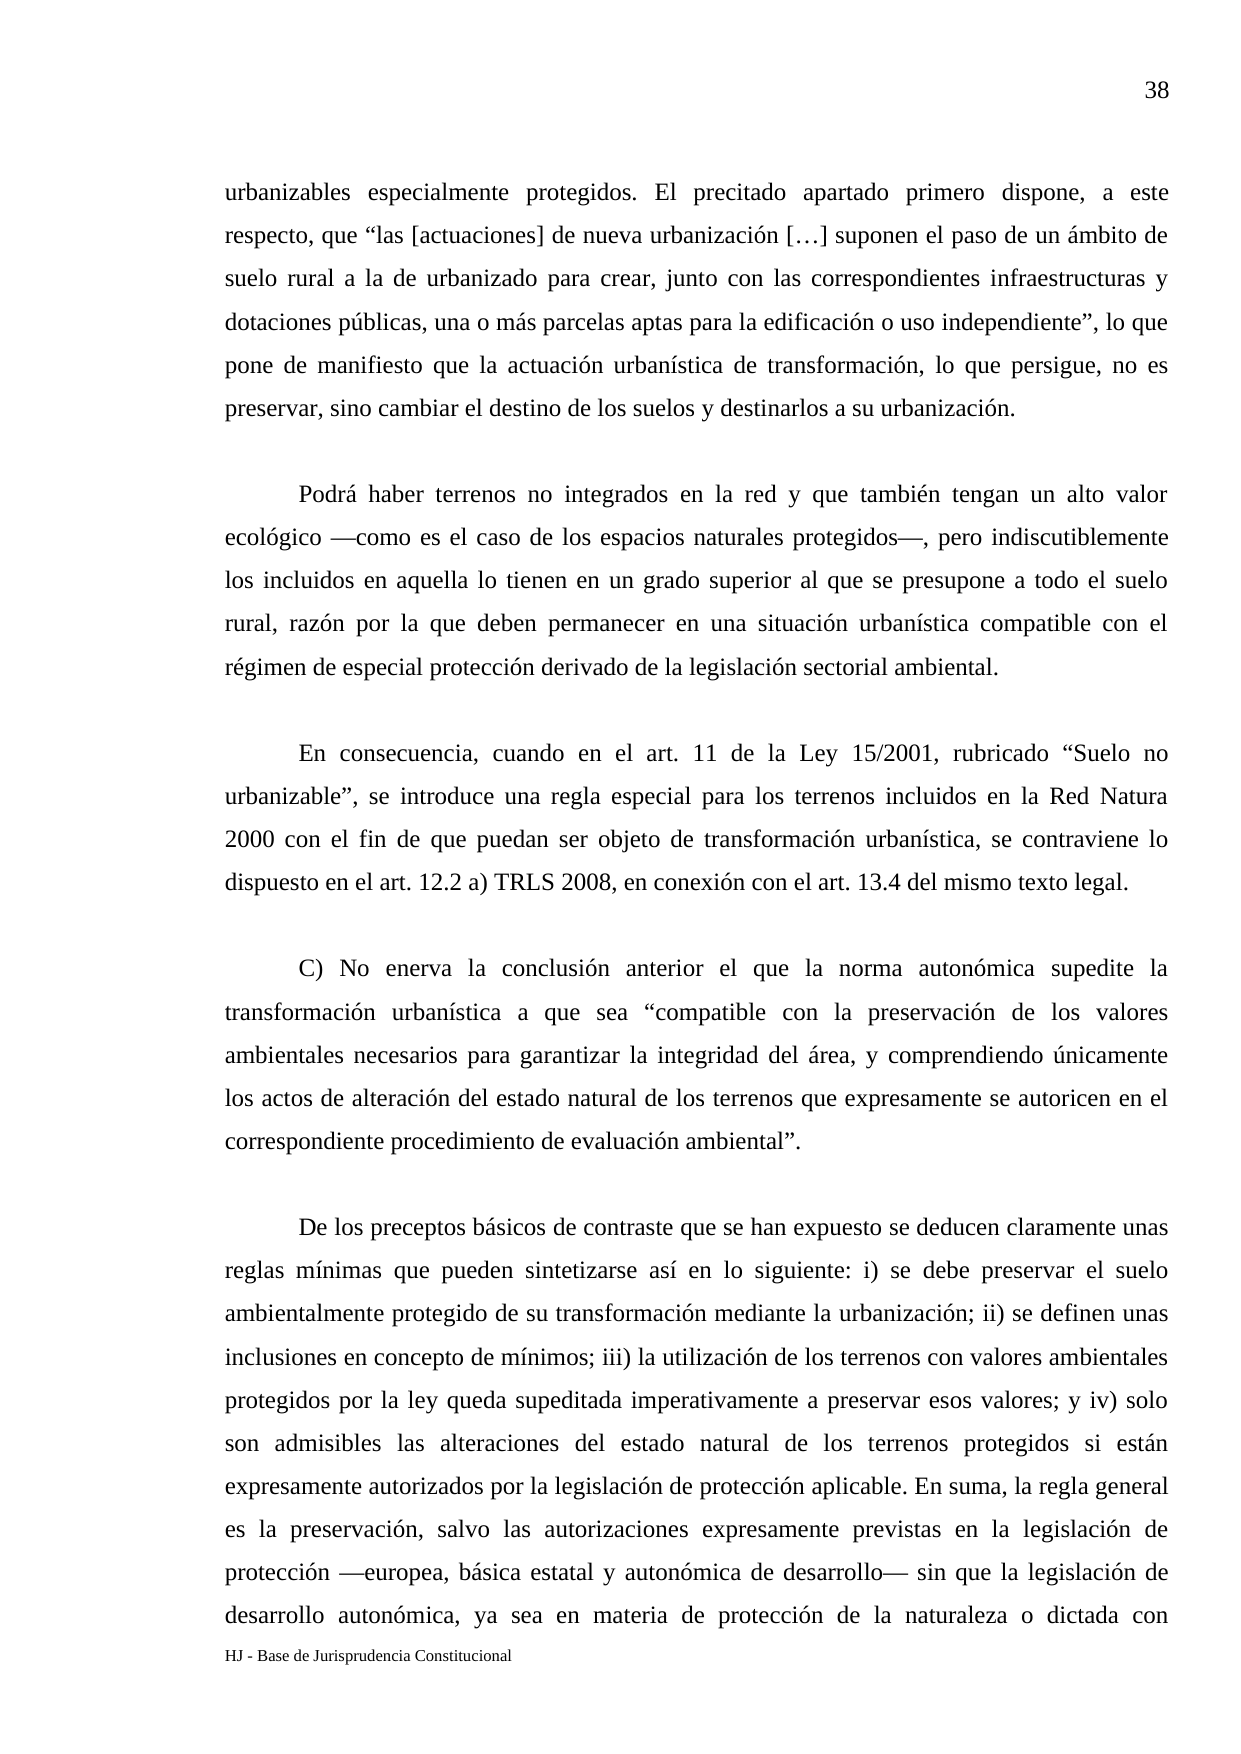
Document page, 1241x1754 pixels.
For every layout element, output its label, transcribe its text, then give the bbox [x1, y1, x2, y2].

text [224, 1212, 1169, 1629]
text En consecuencia, cuando en el art. 11 de la Ley 15/2001, rubricado “Suelo no urbanizable”, se introduce una regla especial para los terrenos incluidos en la Red Natura 2000 con el fin de que puedan ser objeto de transformación urbanística, se contraviene lo dispuesto en el art. 12.2 a) TRLS 2008, en conexión con el art. 13.4 del mismo texto legal. [224, 738, 1169, 896]
text C) No enerva la conclusión anterior el que la norma autonómica supedite la transformación urbanística a que sea “compatible con la preservación de los valores ambientales necesarios para garantizar la integridad del área, y comprendiendo únicamente los actos de alteración del estado natural de los terrenos que expresamente se autoricen en el correspondiente procedimiento de evaluación ambiental”. [224, 953, 1169, 1155]
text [224, 177, 1169, 422]
text Podrá haber terrenos no integrados en la red y que también tengan un alto valor ecológico —como es el caso de los espacios naturales protegidos—, pero indiscutiblemente los incluidos en aquella lo tienen en un grado superior al que se presupone a todo el suelo rural, razón por la que deben permanecer en una situación urbanística compatible con el régimen de especial protección derivado de la legislación sectorial ambiental. [224, 479, 1169, 680]
